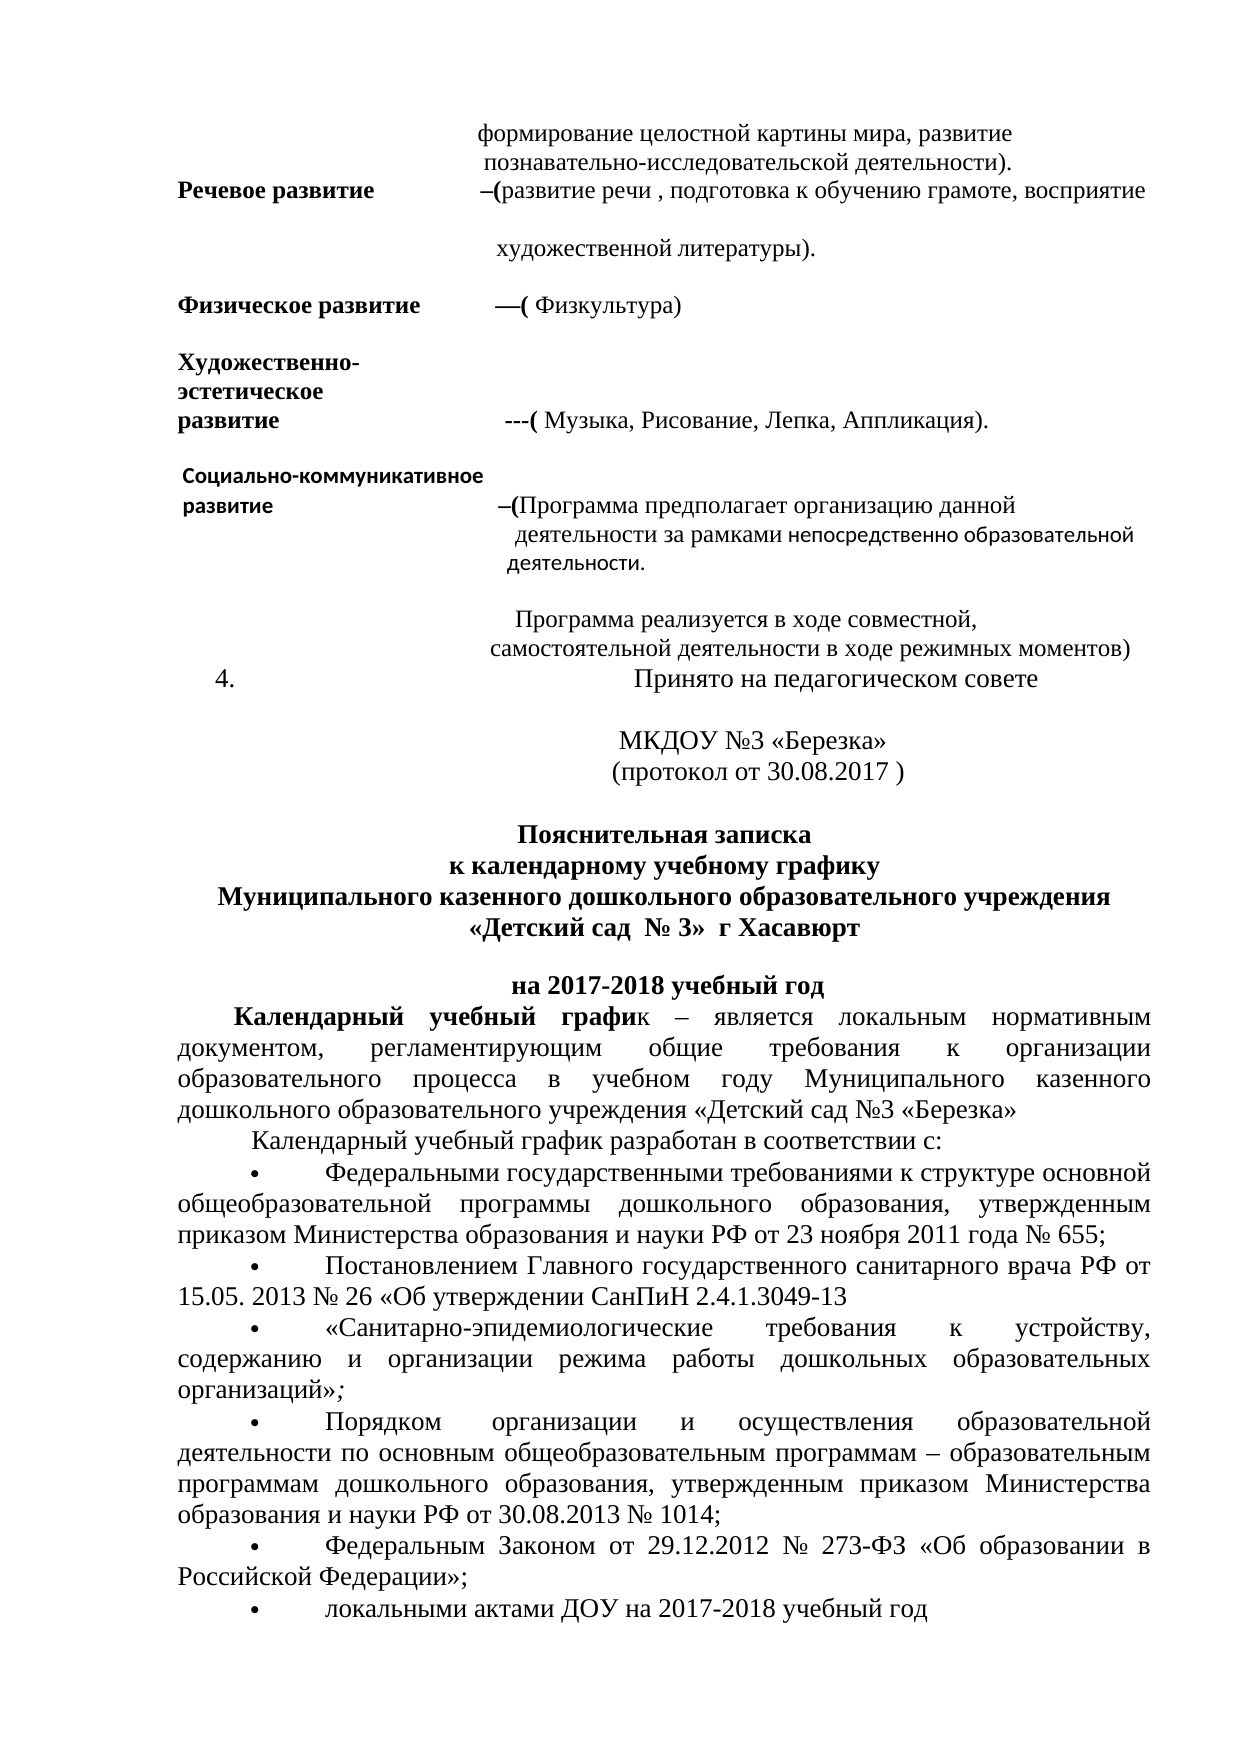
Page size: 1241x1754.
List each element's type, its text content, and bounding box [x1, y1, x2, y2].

text Календарный учебный график – является локальным нормативным документом, регламентирующим общие требования к организации образовательного процесса в учебном году Муниципального казенного дошкольного образовательного учреждения «Детский сад №3 «Березка» [177, 1000, 1152, 1124]
text формирование целостной картины мира, развитие [177, 118, 1152, 147]
list Федеральными государственными требованиями к структуре основной общеобразовательной программы дошкольного образования, утвержденным приказом Министерства образования и науки РФ от 23 ноября 2011 года № 655; [177, 1156, 1152, 1249]
text познавательно-исследовательской деятельности). [177, 147, 1152, 176]
text 4. Принято на педагогическом совете [215, 662, 1152, 693]
text Физическое развитие —( Физкультура) [177, 290, 1152, 319]
text (протокол от 30.08.2017 ) [233, 756, 1152, 787]
list Федеральным Законом от 29.12.2012 № 273-ФЗ «Об образовании в Российской Федерации»; [177, 1529, 1152, 1592]
list «Санитарно-эпидемиологические требования к устройству, содержанию и организации режима работы дошкольных образовательных организаций»; [177, 1311, 1152, 1405]
text эстетическое [177, 376, 1152, 405]
list Постановлением Главного государственного санитарного врача РФ от 15.05. 2013 № 26 «Об утверждении СанПиН 2.4.1.3049-13 [177, 1249, 1152, 1311]
text Пояснительная записка [177, 818, 1152, 849]
text к календарному учебному графику [177, 849, 1152, 880]
text Календарный учебный график разработан в соответствии с: [177, 1124, 1152, 1156]
text «Детский сад № 3» г Хасавюрт [177, 911, 1152, 942]
text художественной литературы). [177, 233, 1152, 262]
text развитие –(Программа предполагает организацию данной [177, 490, 1152, 519]
text Программа реализуется в ходе совместной, [177, 604, 1152, 633]
list Порядком организации и осуществления образовательной деятельности по основным общеобразовательным программам – образовательным программам дошкольного образования, утвержденным приказом Министерства образования и науки РФ от 30.08.2013 № 1014; [177, 1405, 1152, 1529]
list локальными актами ДОУ на 2017-2018 учебный год [177, 1592, 1152, 1623]
text на 2017-2018 учебный год [177, 969, 1152, 1000]
text Речевое развитие –(развитие речи , подготовка к обучению грамоте, восприятие [177, 176, 1152, 204]
text деятельности за рамками непосредственно образовательной [177, 519, 1152, 548]
text самостоятельной деятельности в ходе режимных моментов) [177, 633, 1152, 662]
text Художественно- [177, 347, 1152, 376]
text Социально-коммуникативное [177, 462, 1152, 490]
text МКДОУ №3 «Березка» [233, 724, 1152, 756]
text Муниципального казенного дошкольного образовательного учреждения [177, 880, 1152, 911]
text развитие ---( Музыка, Рисование, Лепка, Аппликация). [177, 405, 1152, 434]
text деятельности. [177, 548, 1152, 576]
